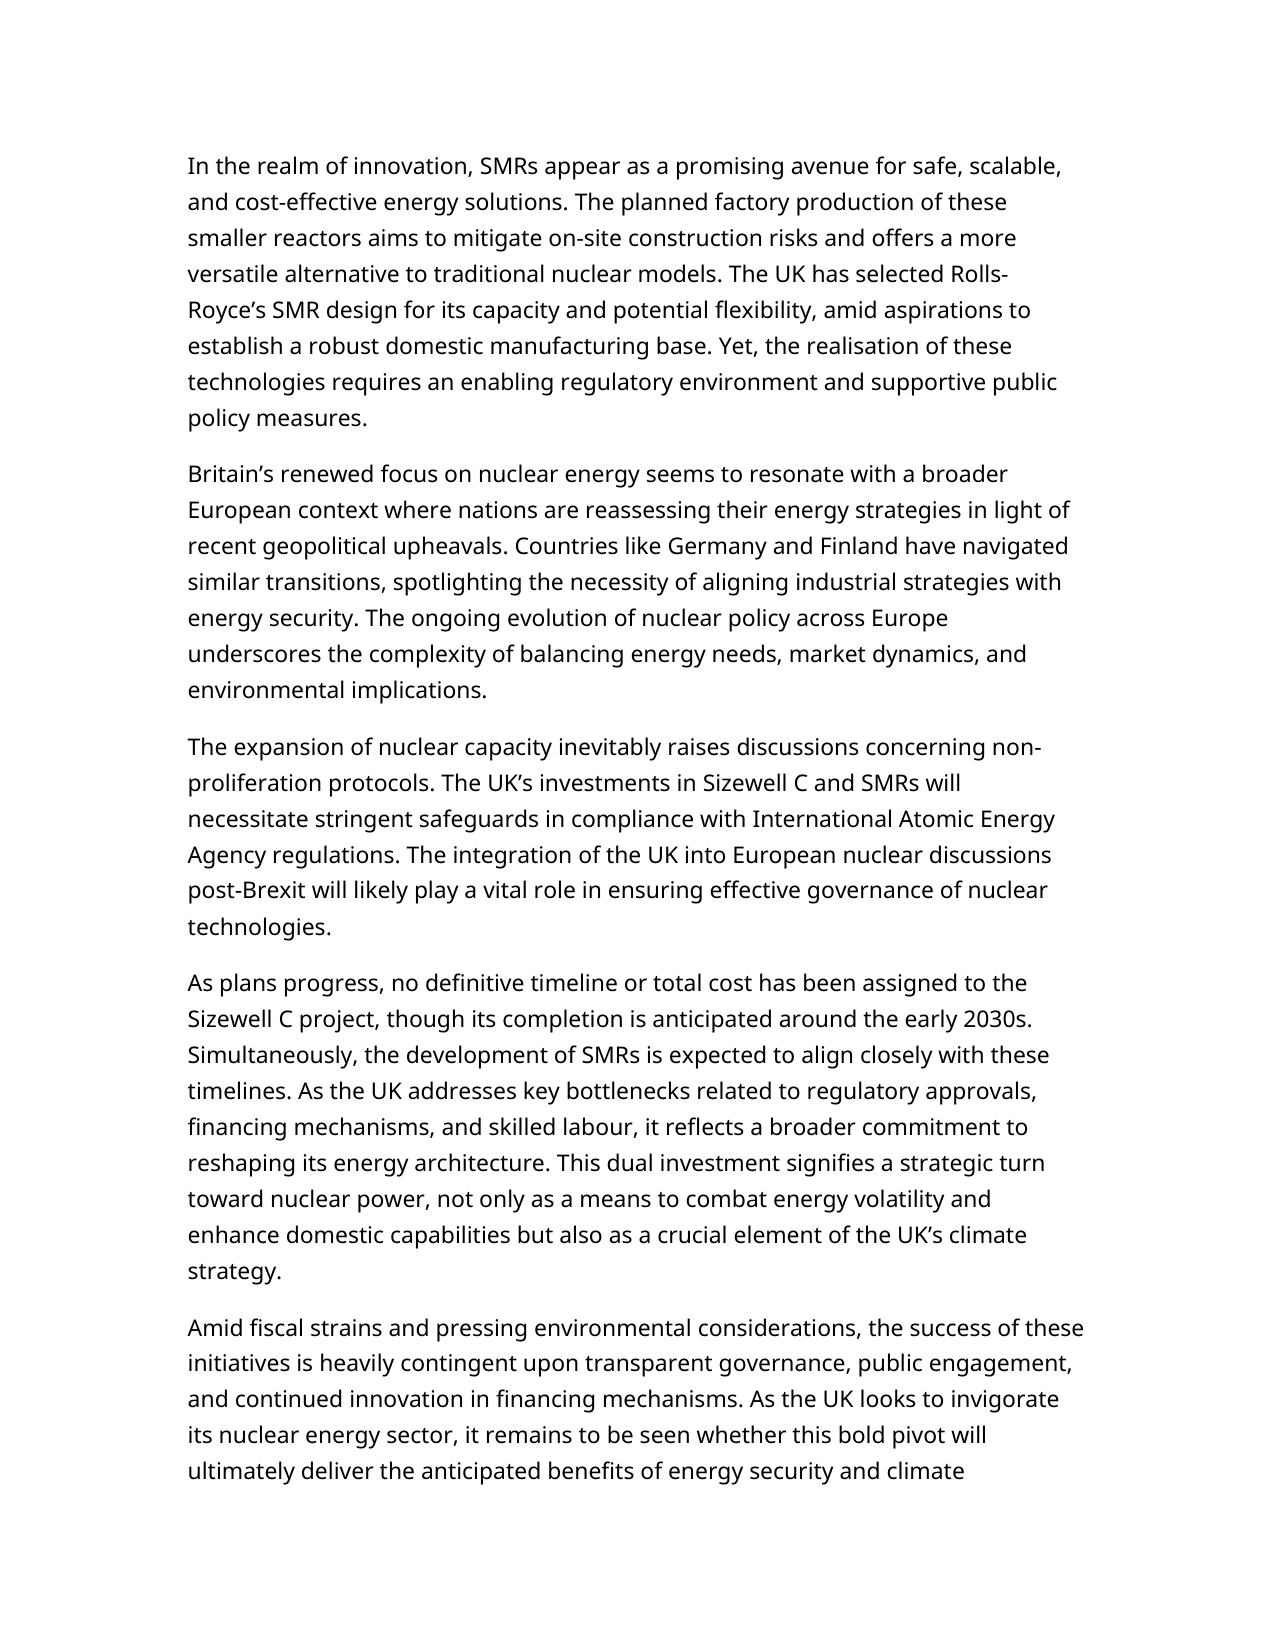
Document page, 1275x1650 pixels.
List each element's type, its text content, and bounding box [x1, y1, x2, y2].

text Britain’s renewed focus on nuclear energy seems to resonate with a broader European context where nations are reassessing their energy strategies in light of recent geopolitical upheavals. Countries like Germany and Finland have navigated similar transitions, spotlighting the necessity of aligning industrial strategies with energy security. The ongoing evolution of nuclear policy across Europe underscores the complexity of balancing energy needs, market dynamics, and environmental implications. [187, 458, 1087, 705]
text As plans progress, no definitive timeline or total cost has been assigned to the Sizewell C project, though its completion is anticipated around the early 2030s. Simultaneously, the development of SMRs is expected to align closely with these timelines. As the UK addresses key bottlenecks related to regulatory approvals, financing mechanisms, and skilled labour, it reflects a broader commitment to reshaping its energy architecture. This dual investment signifies a strategic turn toward nuclear power, not only as a means to combat energy volatility and enhance domestic capabilities but also as a crucial element of the UK’s climate strategy. [187, 967, 1087, 1286]
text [187, 1311, 1087, 1486]
text In the realm of innovation, SMRs appear as a promising avenue for safe, scalable, and cost-effective energy solutions. The planned factory production of these smaller reactors aims to mitigate on-site construction risks and offers a more versatile alternative to traditional nuclear models. The UK has selected Rolls-Royce’s SMR design for its capacity and potential flexibility, amid aspirations to establish a robust domestic manufacturing base. Yet, the realisation of these technologies requires an enabling regulatory environment and supportive public policy measures. [187, 150, 1087, 433]
text The expansion of nuclear capacity inevitably raises discussions concerning non-proliferation protocols. The UK’s investments in Sizewell C and SMRs will necessitate stringent safeguards in compliance with International Atomic Energy Agency regulations. The integration of the UK into European nuclear discussions post-Brexit will likely play a vital role in ensuring effective governance of nuclear technologies. [187, 731, 1087, 942]
